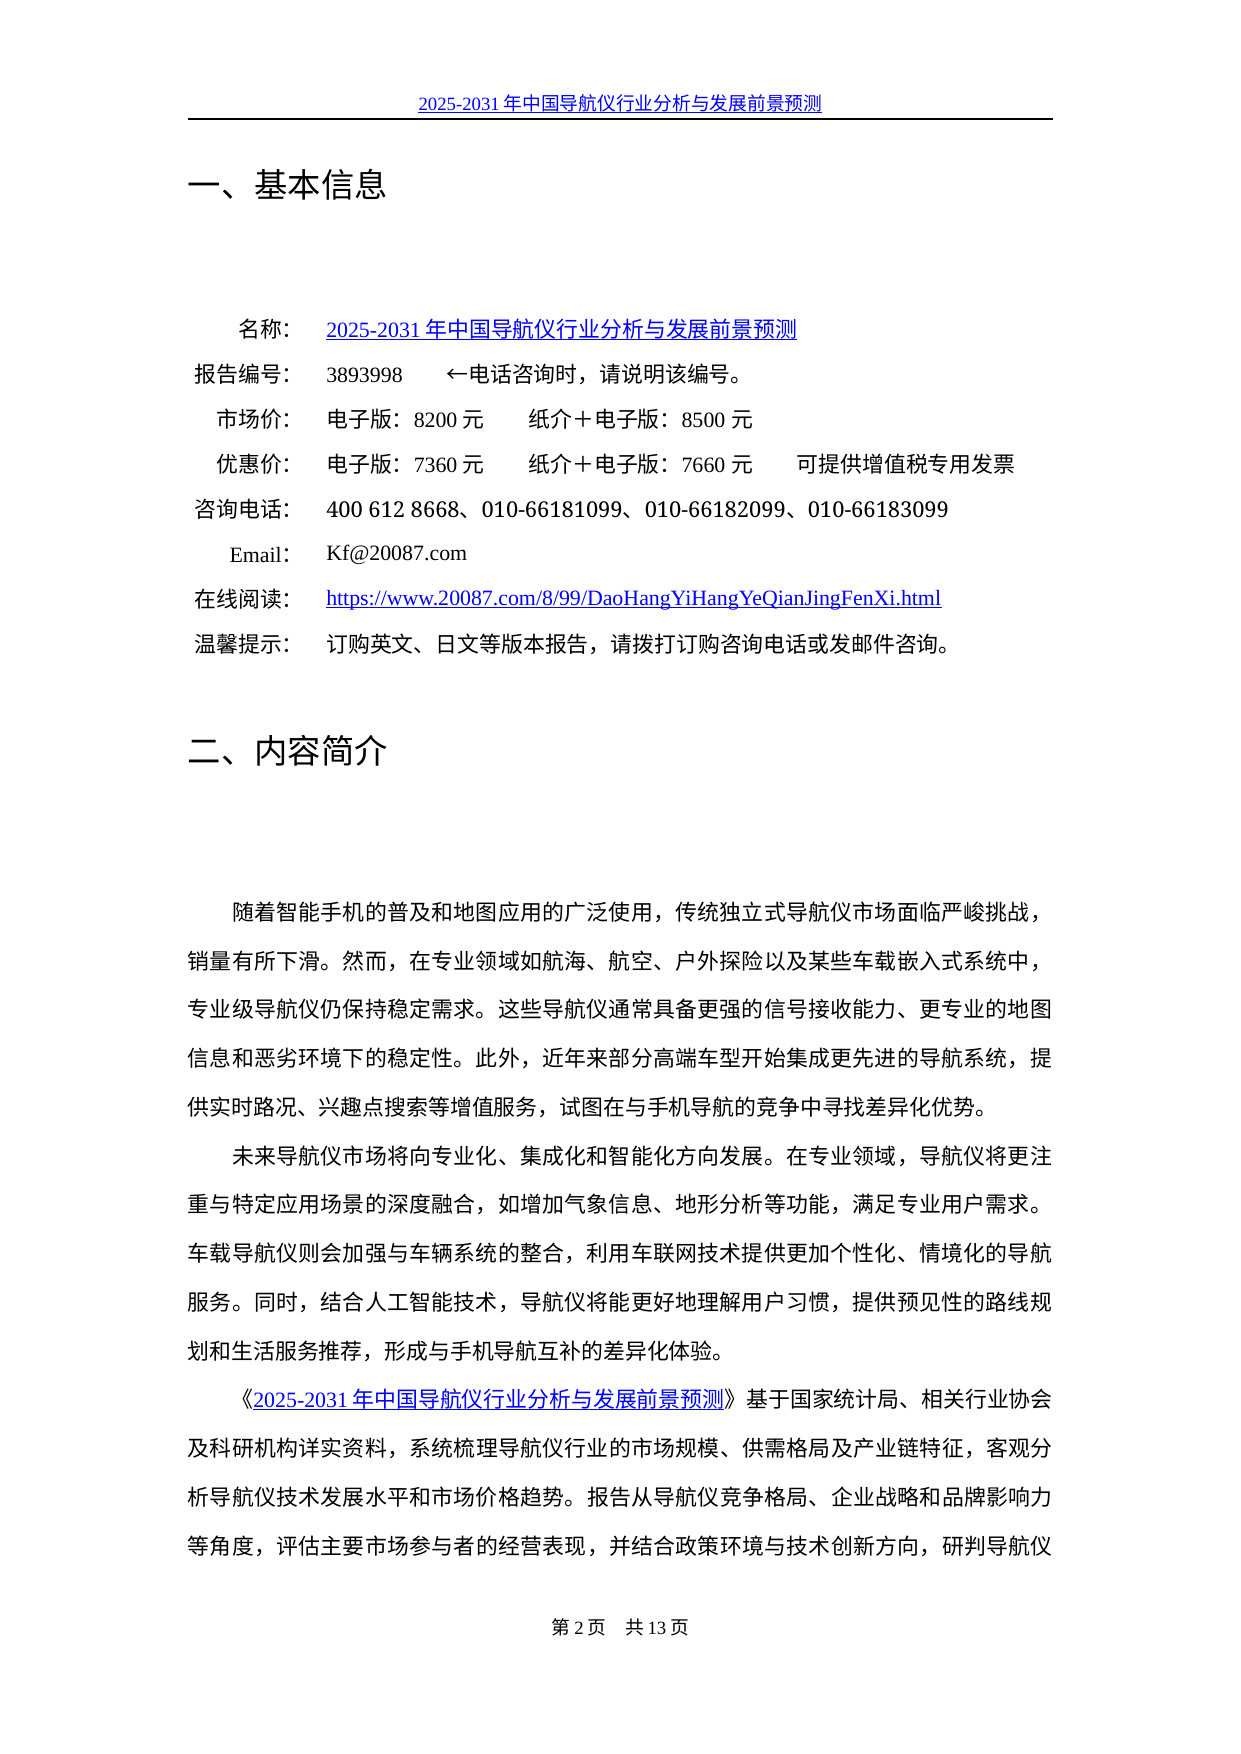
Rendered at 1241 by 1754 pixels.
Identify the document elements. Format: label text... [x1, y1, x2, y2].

table_cell 咨询电话： [167, 492, 315, 537]
table_header 名称： [167, 312, 315, 357]
table_cell 电子版：8200 元 纸介＋电子版：8500 元 [315, 402, 1073, 447]
table_cell 在线阅读： [167, 582, 315, 627]
table_cell Kf@20087.com [315, 537, 1073, 582]
title 二、内容简介 [187, 717, 1053, 782]
title 一、基本信息 [187, 150, 1053, 215]
table_cell 优惠价： [167, 447, 315, 492]
table_cell 3893998 ←电话咨询时，请说明该编号。 [315, 357, 1073, 402]
table_header 2025-2031年中国导航仪行业分析与发展前景预测 [315, 312, 1073, 357]
table_cell 报告编号： [167, 357, 315, 402]
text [187, 894, 1053, 1561]
table_cell 400 612 8668、010-66181099、010-66182099、010-66183099 [315, 492, 1073, 537]
table_cell Email： [167, 537, 315, 582]
table_cell 温馨提示： [167, 627, 315, 672]
table_cell 市场价： [167, 402, 315, 447]
table_cell 电子版：7360 元 纸介＋电子版：7660 元 可提供增值税专用发票 [315, 447, 1073, 492]
table_cell 订购英文、日文等版本报告，请拨打订购咨询电话或发邮件咨询。 [315, 627, 1073, 672]
table_cell [315, 582, 1073, 627]
